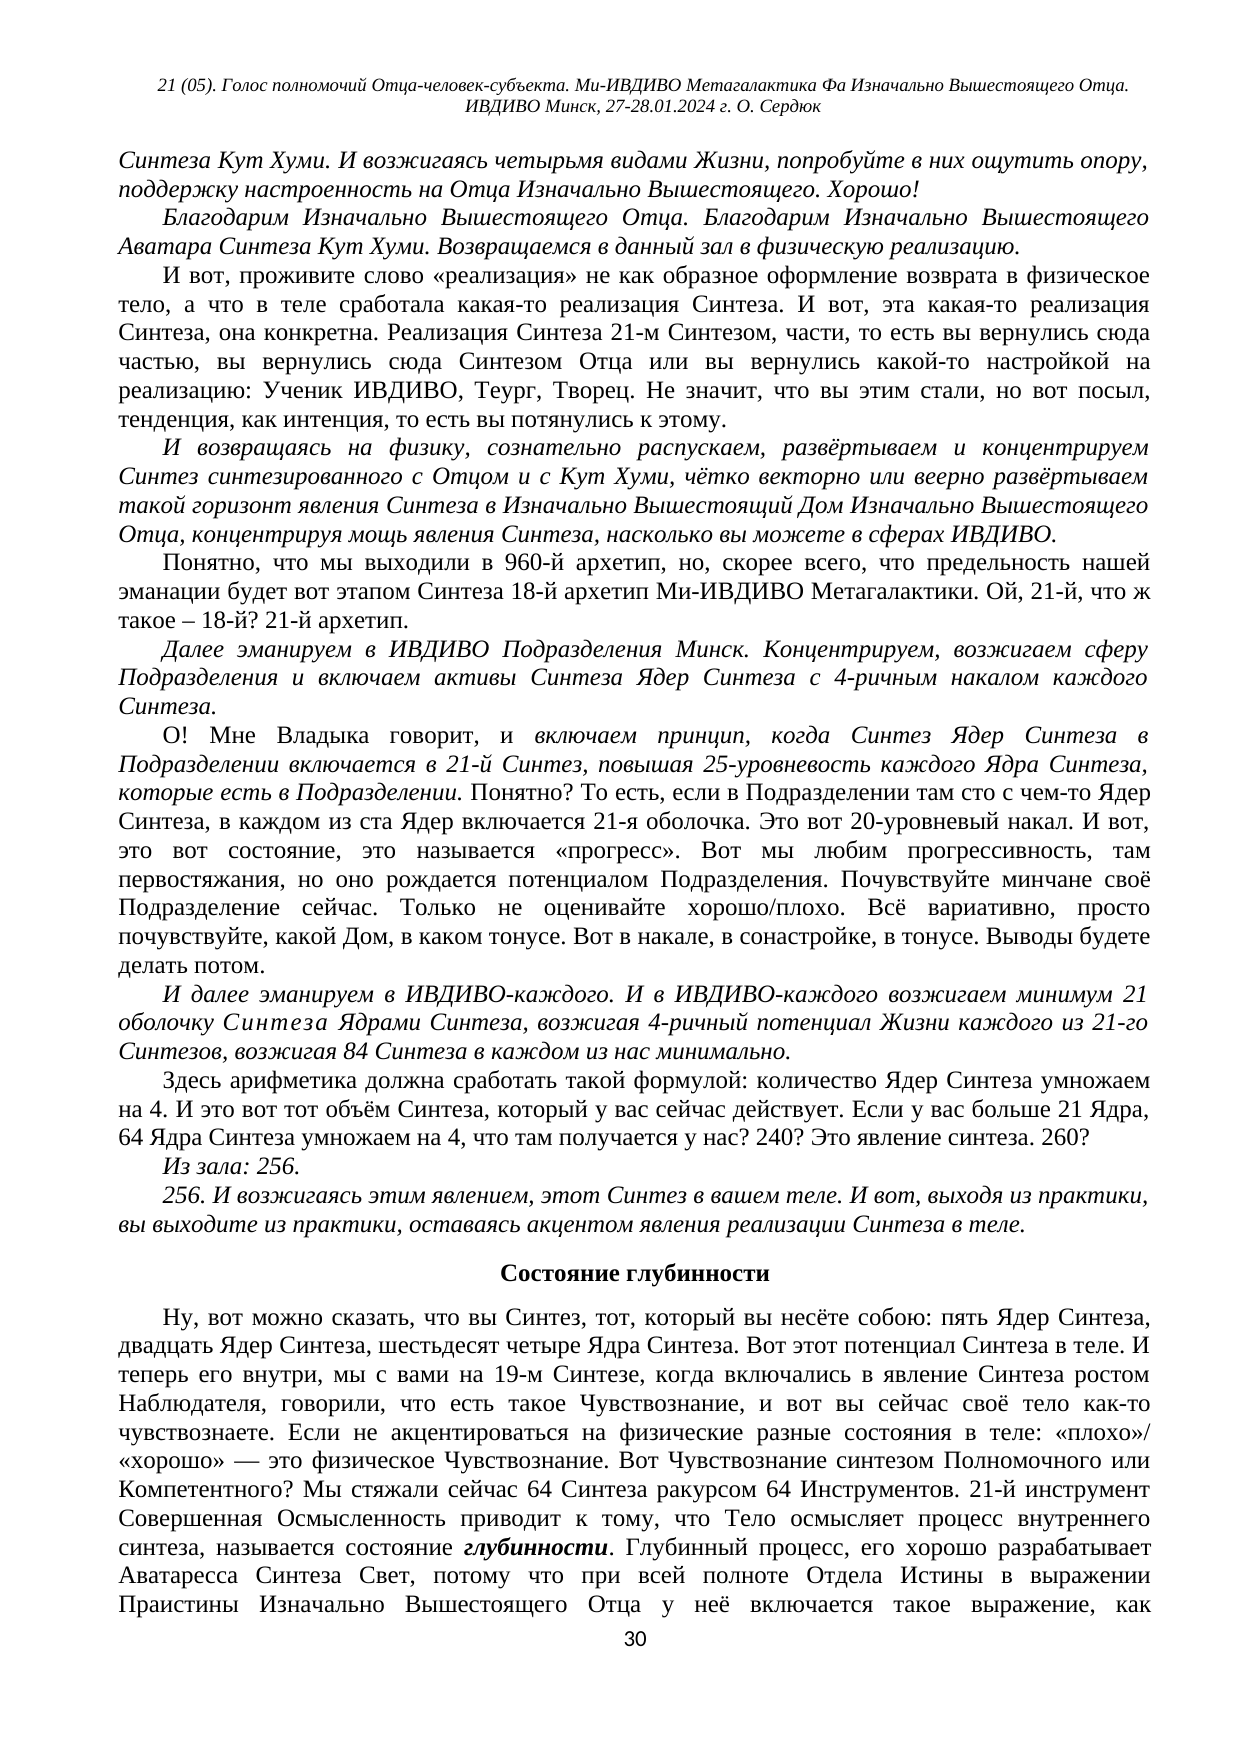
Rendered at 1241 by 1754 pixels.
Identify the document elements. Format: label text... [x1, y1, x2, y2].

text Далее эманируем в ИВДИВО Подразделения Минск. Концентрируем, возжигаем сферу Подразделения и включаем активы Синтеза Ядер Синтеза с 4-ричным накалом каждого Синтеза. [118, 634, 1152, 720]
text Из зала: 256. [118, 1151, 1152, 1180]
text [118, 1302, 1152, 1618]
text Благодарим Изначально Вышестоящего Отца. Благодарим Изначально Вышестоящего Аватара Синтеза Кут Хуми. Возвращаемся в данный зал в физическую реализацию. [118, 202, 1152, 260]
text И возвращаясь на физику, сознательно распускаем, развёртываем и концентрируем Синтез синтезированного с Отцом и с Кут Хуми, чётко векторно или веерно развёртываем такой горизонт явления Синтеза в Изначально Вышестоящий Дом Изначально Вышестоящего Отца, концентрируя мощь явления Синтеза, насколько вы можете в сферах ИВДИВО. [118, 432, 1152, 547]
text 256. И возжигаясь этим явлением, этот Синтез в вашем теле. И вот, выходя из практики, вы выходите из практики, оставаясь акцентом явления реализации Синтеза в теле. [118, 1180, 1152, 1237]
subtitle Состояние глубинности [118, 1258, 1152, 1287]
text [118, 145, 1152, 202]
text Здесь арифметика должна сработать такой формулой: количество Ядер Синтеза умножаем на 4. И это вот тот объём Синтеза, который у вас сейчас действует. Если у вас больше 21 Ядра, 64 Ядра Синтеза умножаем на 4, что там получается у нас? 240? Это явление синтеза. 260? [118, 1065, 1152, 1151]
text Понятно, что мы выходили в 960-й архетип, но, скорее всего, что предельность нашей эманации будет вот этапом Синтеза 18-й архетип Ми-ИВДИВО Метагалактики. Ой, 21-й, что ж такое – 18-й? 21-й архетип. [118, 547, 1152, 634]
text И вот, проживите слово «реализация» не как образное оформление возврата в физическое тело, а что в теле сработала какая-то реализация Синтеза. И вот, эта какая-то реализация Синтеза, она конкретна. Реализация Синтеза 21-м Синтезом, части, то есть вы вернулись сюда частью, вы вернулись сюда Синтезом Отца или вы вернулись какой-то настройкой на реализацию: Ученик ИВДИВО, Теург, Творец. Не значит, что вы этим стали, но вот посыл, тенденция, как интенция, то есть вы потянулись к этому. [118, 260, 1152, 432]
text И далее эманируем в ИВДИВО-каждого. И в ИВДИВО-каждого возжигаем минимум 21 оболочку Синтеза Ядрами Синтеза, возжигая 4-ричный потенциал Жизни каждого из 21-го Синтезов, возжигая 84 Синтеза в каждом из нас минимально. [118, 979, 1152, 1065]
text О! Мне Владыка говорит, и включаем принцип, когда Синтез Ядер Синтеза в Подразделении включается в 21-й Синтез, повышая 25-уровневость каждого Ядра Синтеза, которые есть в Подразделении. Понятно? То есть, если в Подразделении там сто с чем-то Ядер Синтеза, в каждом из ста Ядер включается 21-я оболочка. Это вот 20-уровневый накал. И вот, это вот состояние, это называется «прогресс». Вот мы любим прогрессивность, там первостяжания, но оно рождается потенциалом Подразделения. Почувствуйте минчане своё Подразделение сейчас. Только не оценивайте хорошо/плохо. Всё вариативно, просто почувствуйте, какой Дом, в каком тонусе. Вот в накале, в сонастройке, в тонусе. Выводы будете делать потом. [118, 720, 1152, 979]
